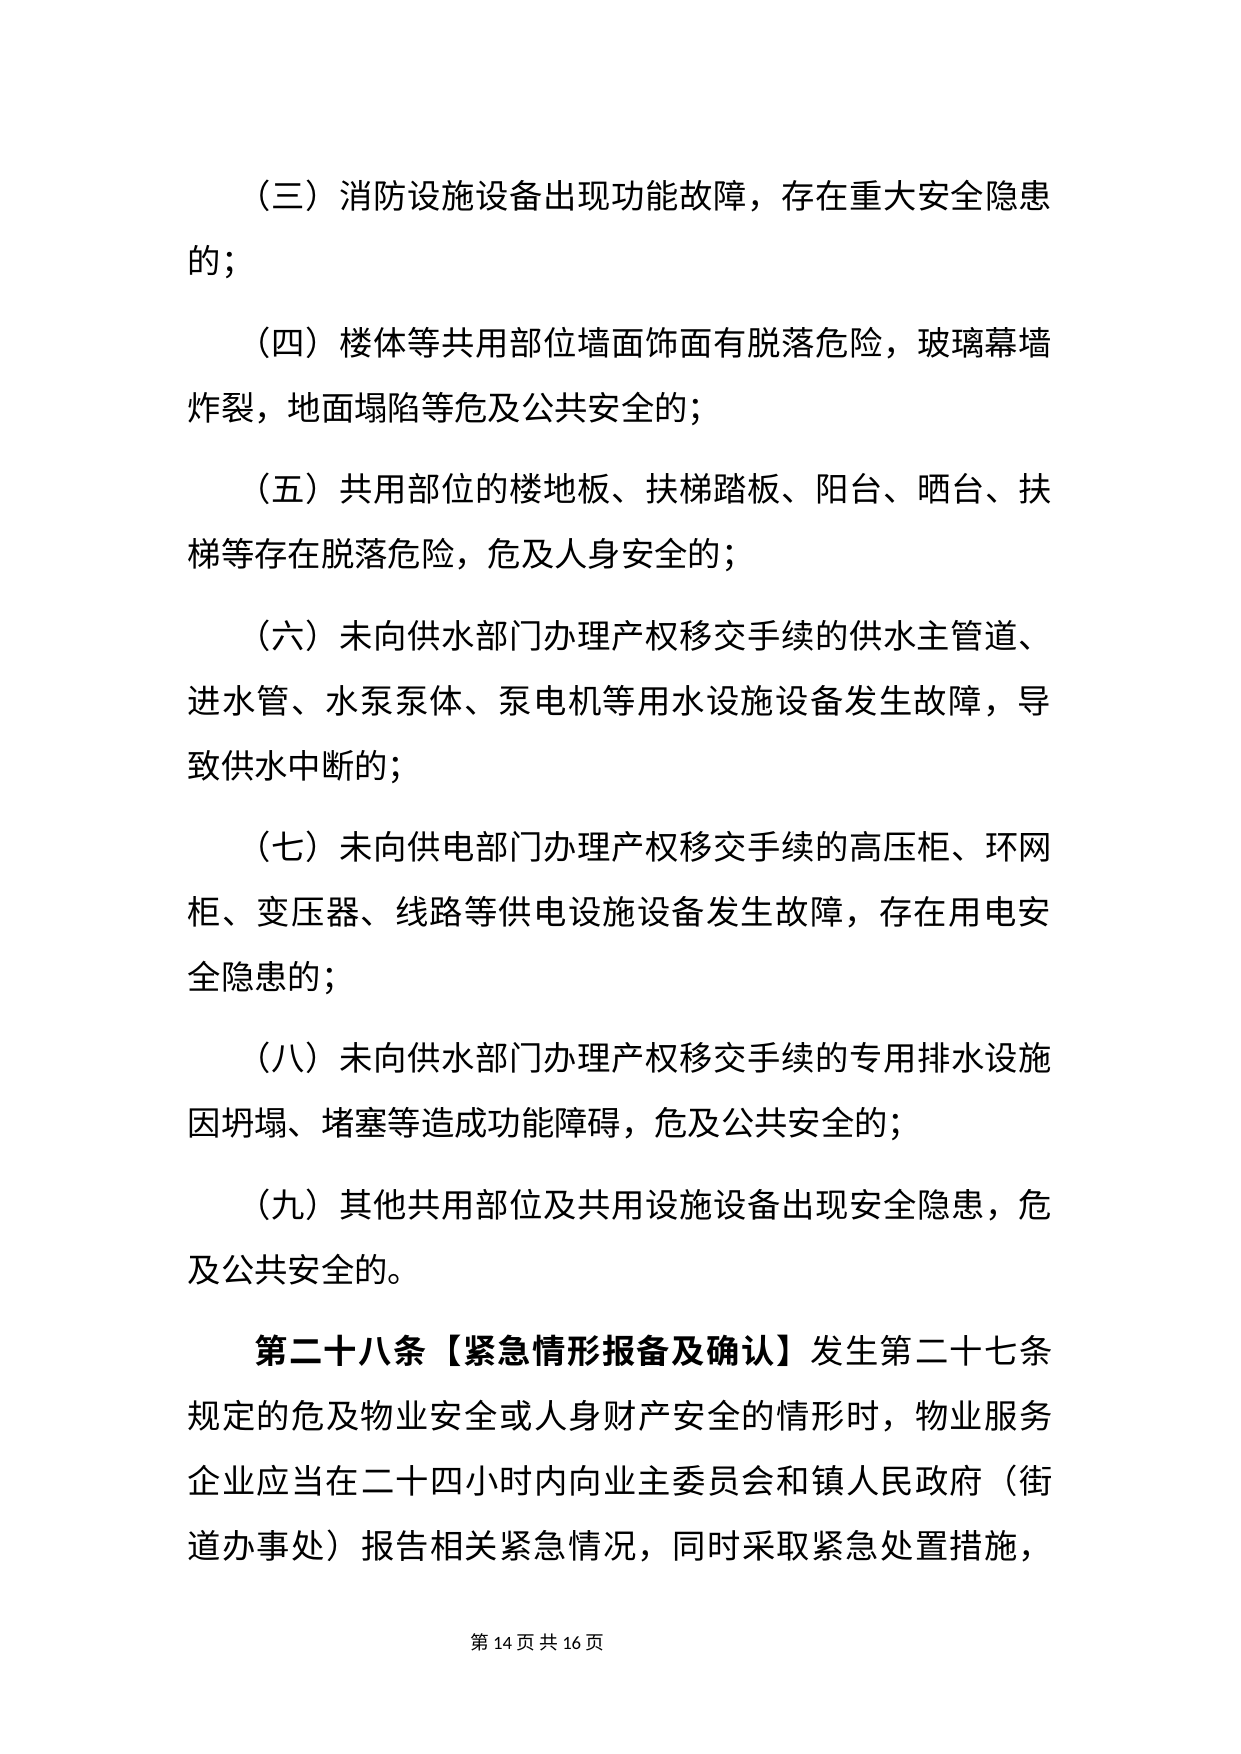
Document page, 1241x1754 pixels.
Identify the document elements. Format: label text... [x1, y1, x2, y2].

list （七）未向供电部门办理产权移交手续的高压柜、环网柜、变压器、线路等供电设施设备发生故障，存在用电安全隐患的； [187, 812, 1053, 1007]
list （四）楼体等共用部位墙面饰面有脱落危险，玻璃幕墙炸裂，地面塌陷等危及公共安全的； [187, 308, 1053, 438]
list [187, 1316, 1053, 1576]
list （八）未向供水部门办理产权移交手续的专用排水设施因坍塌、堵塞等造成功能障碍，危及公共安全的； [187, 1024, 1053, 1154]
list （三）消防设施设备出现功能故障，存在重大安全隐患的； [187, 162, 1053, 292]
list （九）其他共用部位及共用设施设备出现安全隐患，危及公共安全的。 [187, 1170, 1053, 1300]
list （六）未向供水部门办理产权移交手续的供水主管道、进水管、水泵泵体、泵电机等用水设施设备发生故障，导致供水中断的； [187, 601, 1053, 796]
list （五）共用部位的楼地板、扶梯踏板、阳台、晒台、扶梯等存在脱落危险，危及人身安全的； [187, 455, 1053, 585]
